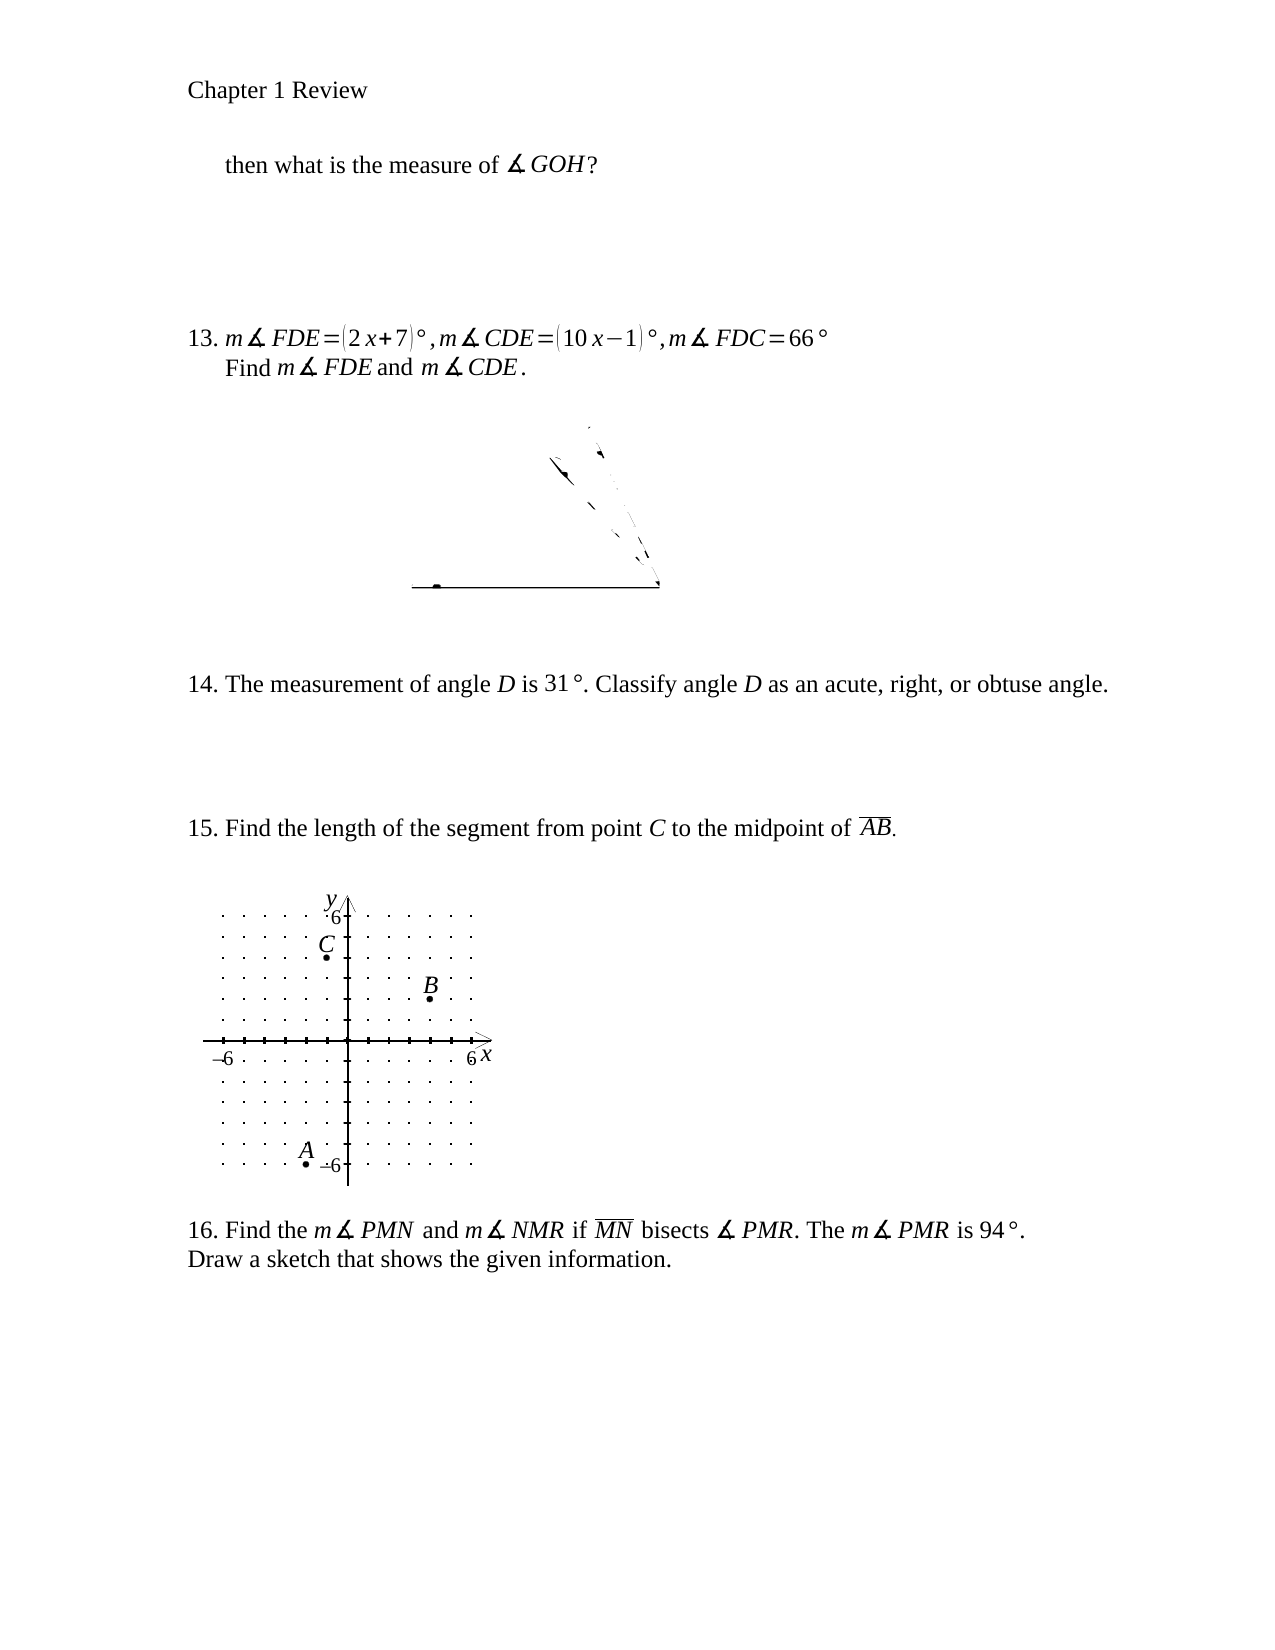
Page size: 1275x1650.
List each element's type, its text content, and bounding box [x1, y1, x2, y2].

text Find [187, 353, 1200, 382]
text 14. The measurement of angle D is . Classify angle D as an acute, right, or obtuse angle. [187, 669, 1200, 698]
text 15. Find the length of the segment from point C to the midpoint of . [187, 813, 1200, 842]
text then what is the measure of ? [187, 150, 1200, 179]
text 13. [187, 322, 1200, 353]
text 16. Find the and if bisects . The is . [187, 1216, 1200, 1244]
text Draw a sketch that shows the given information. [187, 1244, 1200, 1273]
